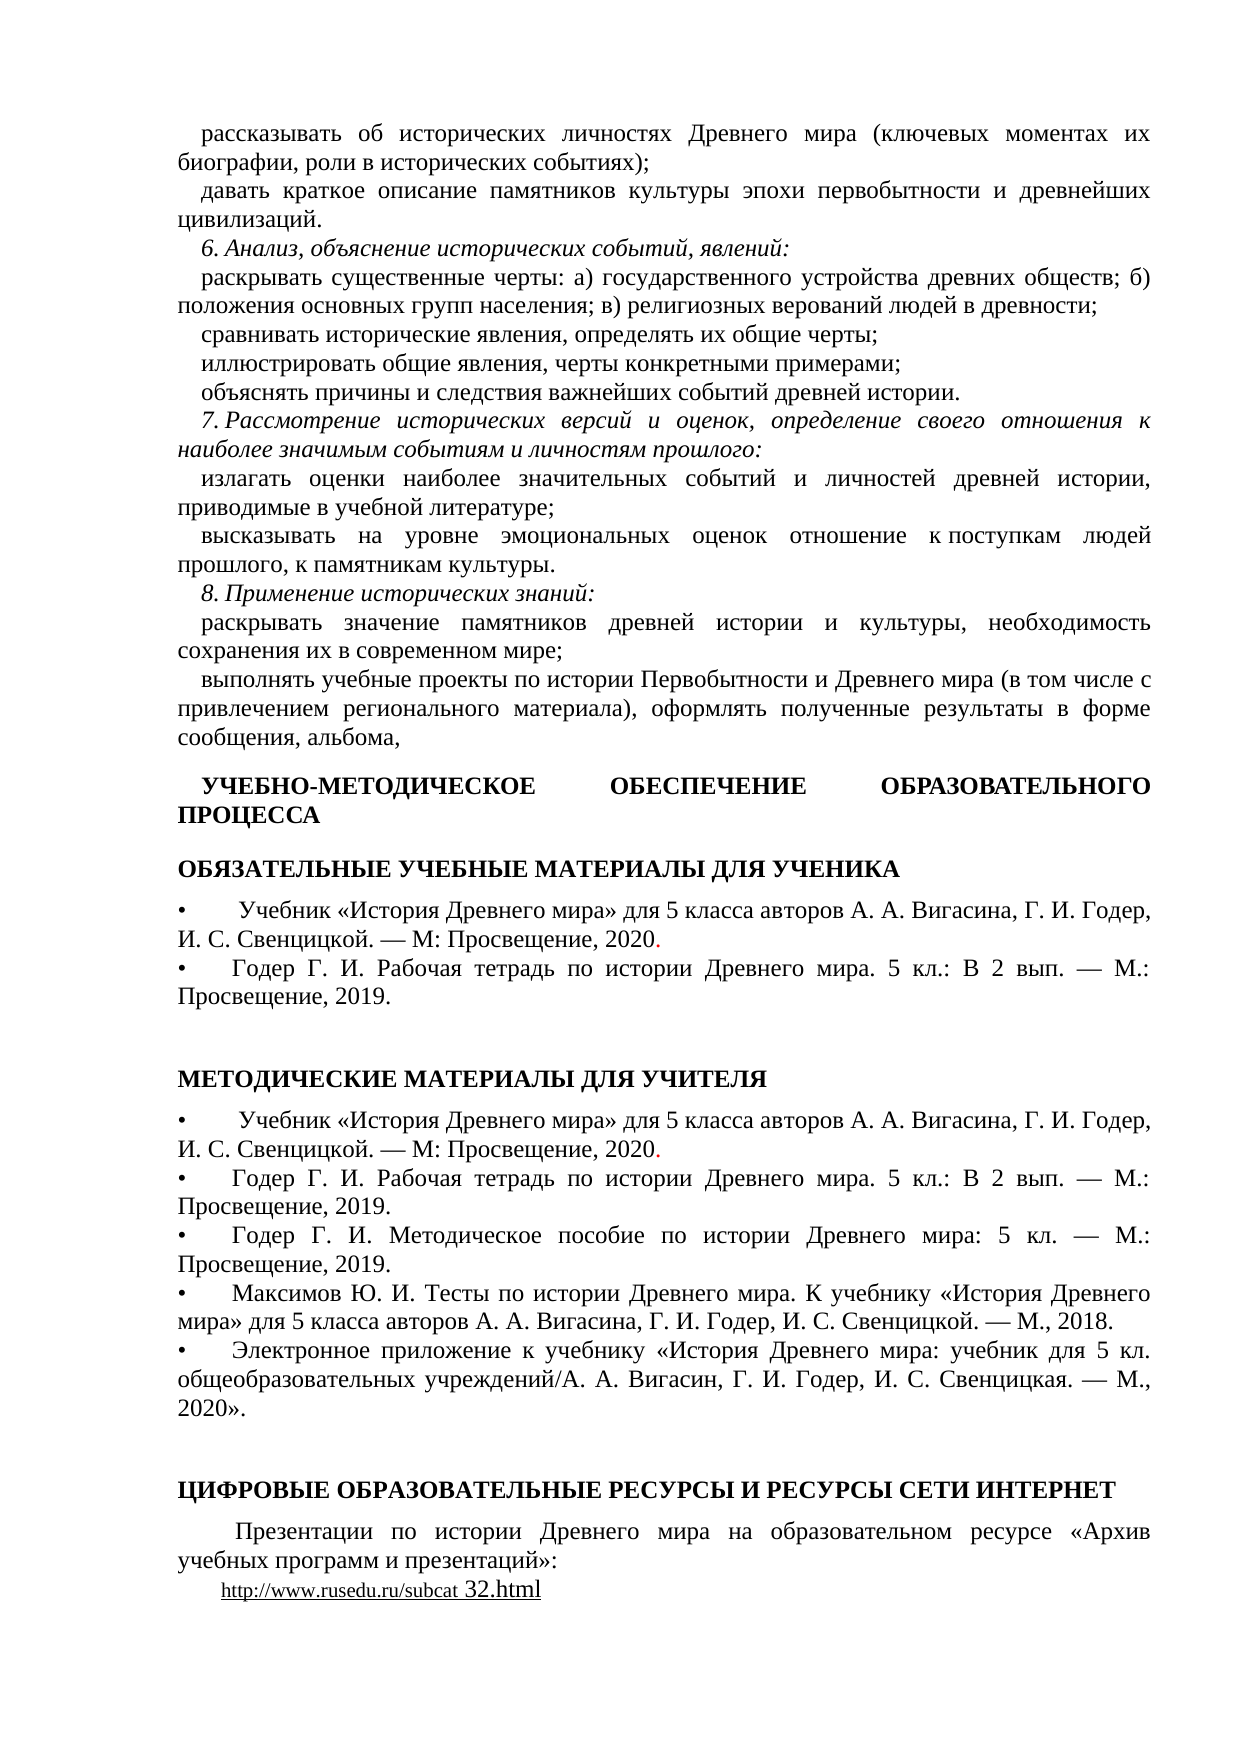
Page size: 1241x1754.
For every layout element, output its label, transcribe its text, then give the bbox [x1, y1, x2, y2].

list Годер Г. И. Рабочая тетрадь по истории Древнего мира. 5 кл.: В 2 вып. — М.: Просвещение, 2019. [177, 953, 1152, 1010]
list Годер Г. И. Методическое пособие по истории Древнего мира: 5 кл. — М.: Просвещение, 2019. [177, 1220, 1152, 1278]
text излагать оценки наиболее значительных событий и личностей древней истории, приводимые в учебной литературе; [177, 463, 1152, 521]
text сравнивать исторические явления, определять их общие черты; [177, 319, 1152, 348]
text Учебно-методическое обеспечение образовательного процесса [177, 771, 1152, 829]
text давать краткое описание памятников культуры эпохи первобытности и древнейших цивилизаций. [177, 176, 1152, 233]
text Цифровые образовательные ресурсы и ресурсы сети Интернет [177, 1475, 1152, 1504]
text 6. Анализ, объяснение исторических событий, явлений: [177, 233, 1152, 262]
text объяснять причины и следствия важнейших событий древней истории. [177, 377, 1152, 406]
list Учебник «История Древнего мира» для 5 класса авторов А. А. Вигасина, Г. И. Годер, И. С. Свенцицкой. — М: Просвещение, 2020. [177, 895, 1152, 953]
list Учебник «История Древнего мира» для 5 класса авторов А. А. Вигасина, Г. И. Годер, И. С. Свенцицкой. — М: Просвещение, 2020. [177, 1105, 1152, 1163]
text Обязательные учебные материалы для ученика [177, 854, 1152, 883]
text выполнять учебные проекты по истории Первобытности и Древнего мира (в том числе с привлечением регионального материала), оформлять полученные результаты в форме сообщения, альбома, [177, 664, 1152, 751]
text раскрывать значение памятников древней истории и культуры, необходимость сохранения их в современном мире; [177, 607, 1152, 664]
text рассказывать об исторических личностях Древнего мира (ключевых моментах их биографии, роли в исторических событиях); [177, 118, 1152, 176]
list Годер Г. И. Рабочая тетрадь по истории Древнего мира. 5 кл.: В 2 вып. — М.: Просвещение, 2019. [177, 1163, 1152, 1220]
text раскрывать существенные черты: а) государственного устройства древних обществ; б) положения основных групп населения; в) религиозных верований людей в древности; [177, 262, 1152, 319]
list Максимов Ю. И. Тесты по истории Древнего мира. К учебнику «История Древнего мира» для 5 класса авторов А. А. Вигасина, Г. И. Годер, И. С. Свенцицкой. — М., 2018. [177, 1278, 1152, 1335]
text 8. Применение исторических знаний: [177, 578, 1152, 607]
text Презентации по истории Древнего мира на образовательном ресурсе «Архив учебных программ и презентаций»: [177, 1516, 1152, 1574]
text Методические материалы для учителя [177, 1064, 1152, 1093]
text высказывать на уровне эмоциональных оценок отношение к поступкам людей прошлого, к памятникам культуры. [177, 521, 1152, 578]
list Электронное приложение к учебнику «История Древнего мира: учебник для 5 кл. общеобразовательных учреждений/А. А. Вигасин, Г. И. Годер, И. С. Свенцицкая. — М., 2020». [177, 1335, 1152, 1421]
text 7. Рассмотрение исторических версий и оценок, определение своего отношения к наиболее значимым событиям и личностям прошлого: [177, 406, 1152, 463]
text http://www.rusedu.ru/subcat 32.html [221, 1574, 1152, 1603]
text иллюстрировать общие явления, черты конкретными примерами; [177, 348, 1152, 377]
